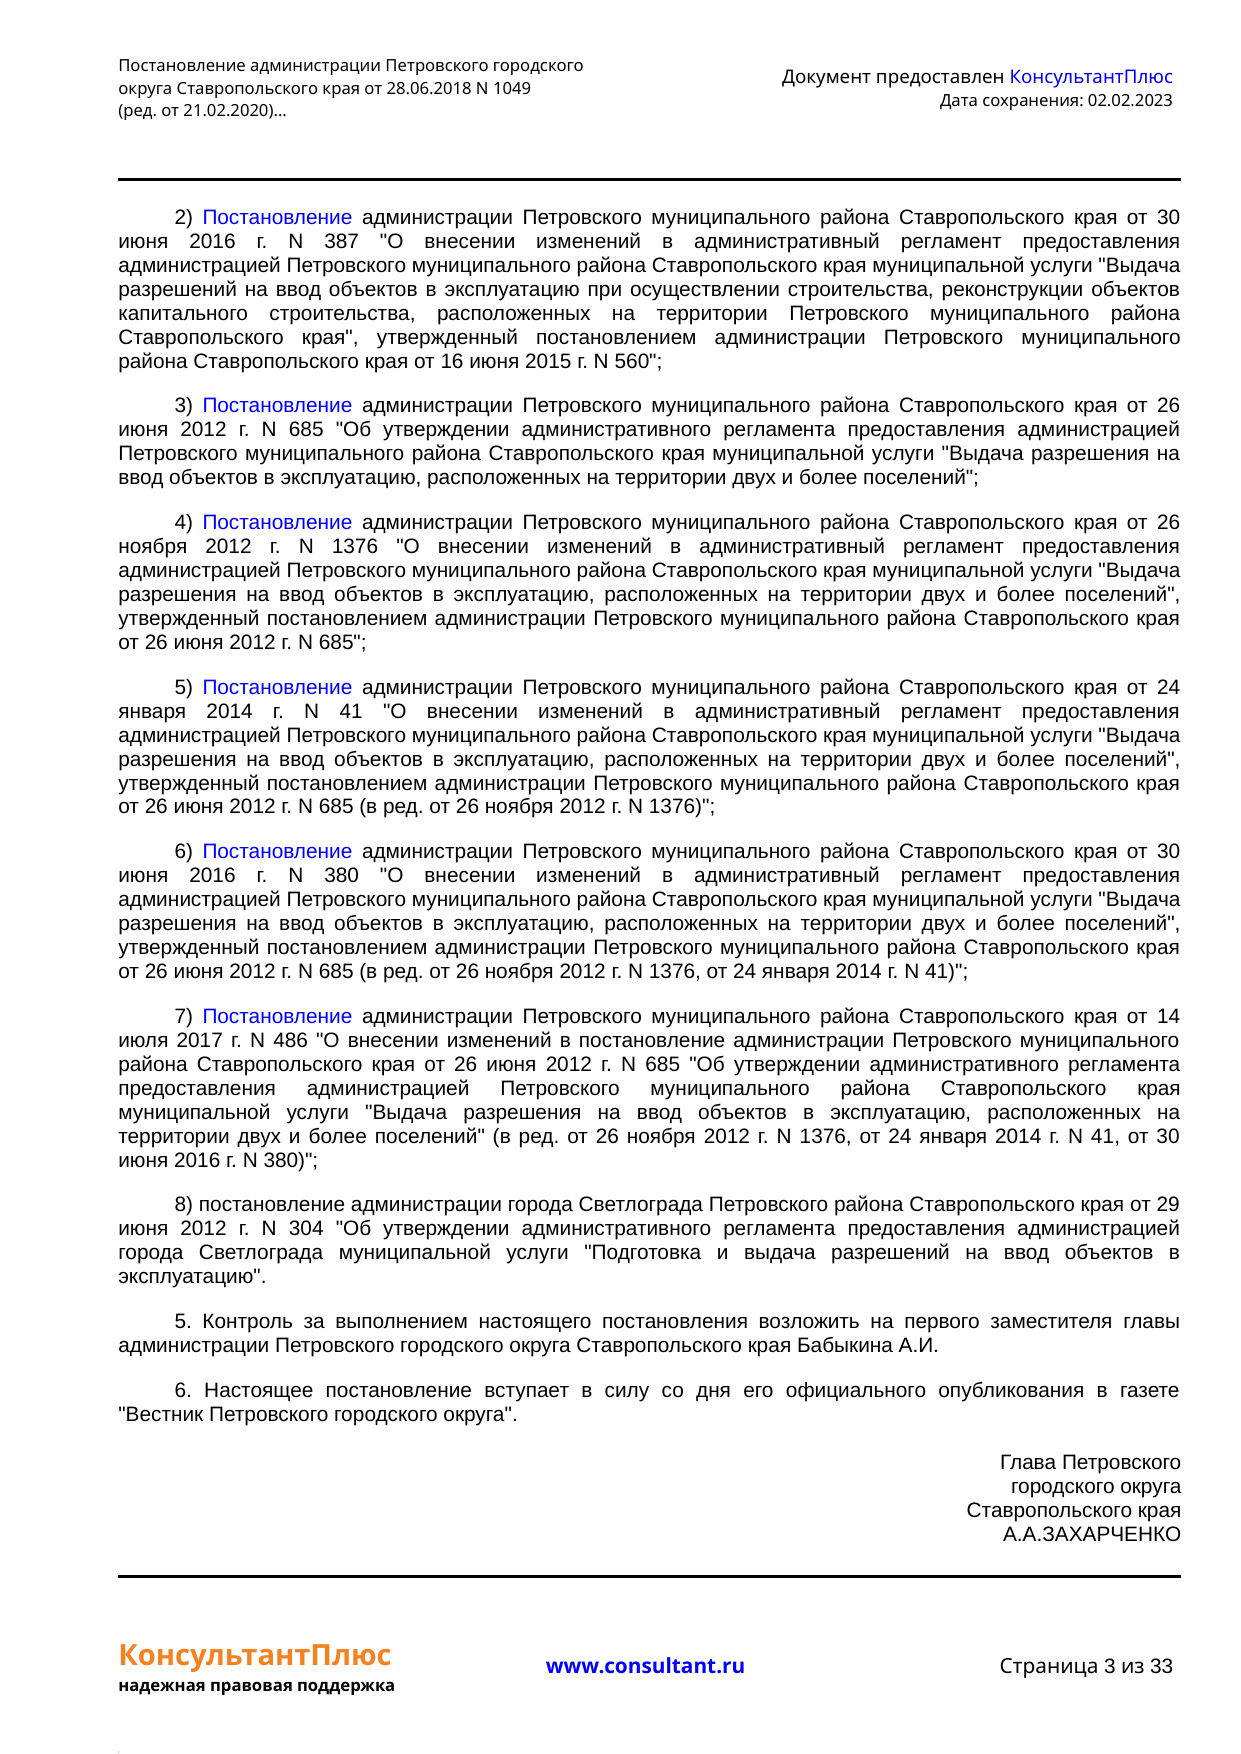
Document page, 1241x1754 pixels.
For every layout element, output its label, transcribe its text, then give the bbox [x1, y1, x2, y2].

text 6. Настоящее постановление вступает в силу со дня его официального опубликования в газете "Вестник Петровского городского округа". [118, 1378, 1181, 1426]
text 4) Постановление администрации Петровского муниципального района Ставропольского края от 26 ноября 2012 г. N 1376 "О внесении изменений в административный регламент предоставления администрацией Петровского муниципального района Ставропольского края муниципальной услуги "Выдача разрешения на ввод объектов в эксплуатацию, расположенных на территории двух и более поселений", утвержденный постановлением администрации Петровского муниципального района Ставропольского края от 26 июня 2012 г. N 685"; [118, 510, 1181, 654]
text 3) Постановление администрации Петровского муниципального района Ставропольского края от 26 июня 2012 г. N 685 "Об утверждении административного регламента предоставления администрацией Петровского муниципального района Ставропольского края муниципальной услуги "Выдача разрешения на ввод объектов в эксплуатацию, расположенных на территории двух и более поселений"; [118, 393, 1181, 489]
text 5) Постановление администрации Петровского муниципального района Ставропольского края от 24 января 2014 г. N 41 "О внесении изменений в административный регламент предоставления администрацией Петровского муниципального района Ставропольского края муниципальной услуги "Выдача разрешения на ввод объектов в эксплуатацию, расположенных на территории двух и более поселений", утвержденный постановлением администрации Петровского муниципального района Ставропольского края от 26 июня 2012 г. N 685 (в ред. от 26 ноября 2012 г. N 1376)"; [118, 674, 1181, 818]
text Ставропольского края [118, 1497, 1181, 1521]
text 7) Постановление администрации Петровского муниципального района Ставропольского края от 14 июля 2017 г. N 486 "О внесении изменений в постановление администрации Петровского муниципального района Ставропольского края от 26 июня 2012 г. N 685 "Об утверждении административного регламента предоставления администрацией Петровского муниципального района Ставропольского края муниципальной услуги "Выдача разрешения на ввод объектов в эксплуатацию, расположенных на территории двух и более поселений" (в ред. от 26 ноября 2012 г. N 1376, от 24 января 2014 г. N 41, от 30 июня 2016 г. N 380)"; [118, 1004, 1181, 1171]
text 8) постановление администрации города Светлограда Петровского района Ставропольского края от 29 июня 2012 г. N 304 "Об утверждении административного регламента предоставления администрацией города Светлограда муниципальной услуги "Подготовка и выдача разрешений на ввод объектов в эксплуатацию". [118, 1192, 1181, 1288]
text 5. Контроль за выполнением настоящего постановления возложить на первого заместителя главы администрации Петровского городского округа Ставропольского края Бабыкина А.И. [118, 1309, 1181, 1357]
text А.А.ЗАХАРЧЕНКО [118, 1521, 1181, 1545]
text городского округа [118, 1473, 1181, 1497]
text Глава Петровского [118, 1449, 1181, 1473]
text 2) Постановление администрации Петровского муниципального района Ставропольского края от 30 июня 2016 г. N 387 "О внесении изменений в административный регламент предоставления администрацией Петровского муниципального района Ставропольского края муниципальной услуги "Выдача разрешений на ввод объектов в эксплуатацию при осуществлении строительства, реконструкции объектов капитального строительства, расположенных на территории Петровского муниципального района Ставропольского края", утвержденный постановлением администрации Петровского муниципального района Ставропольского края от 16 июня 2015 г. N 560"; [118, 205, 1181, 372]
text 6) Постановление администрации Петровского муниципального района Ставропольского края от 30 июня 2016 г. N 380 "О внесении изменений в административный регламент предоставления администрацией Петровского муниципального района Ставропольского края муниципальной услуги "Выдача разрешения на ввод объектов в эксплуатацию, расположенных на территории двух и более поселений", утвержденный постановлением администрации Петровского муниципального района Ставропольского края от 26 июня 2012 г. N 685 (в ред. от 26 ноября 2012 г. N 1376, от 24 января 2014 г. N 41)"; [118, 839, 1181, 983]
